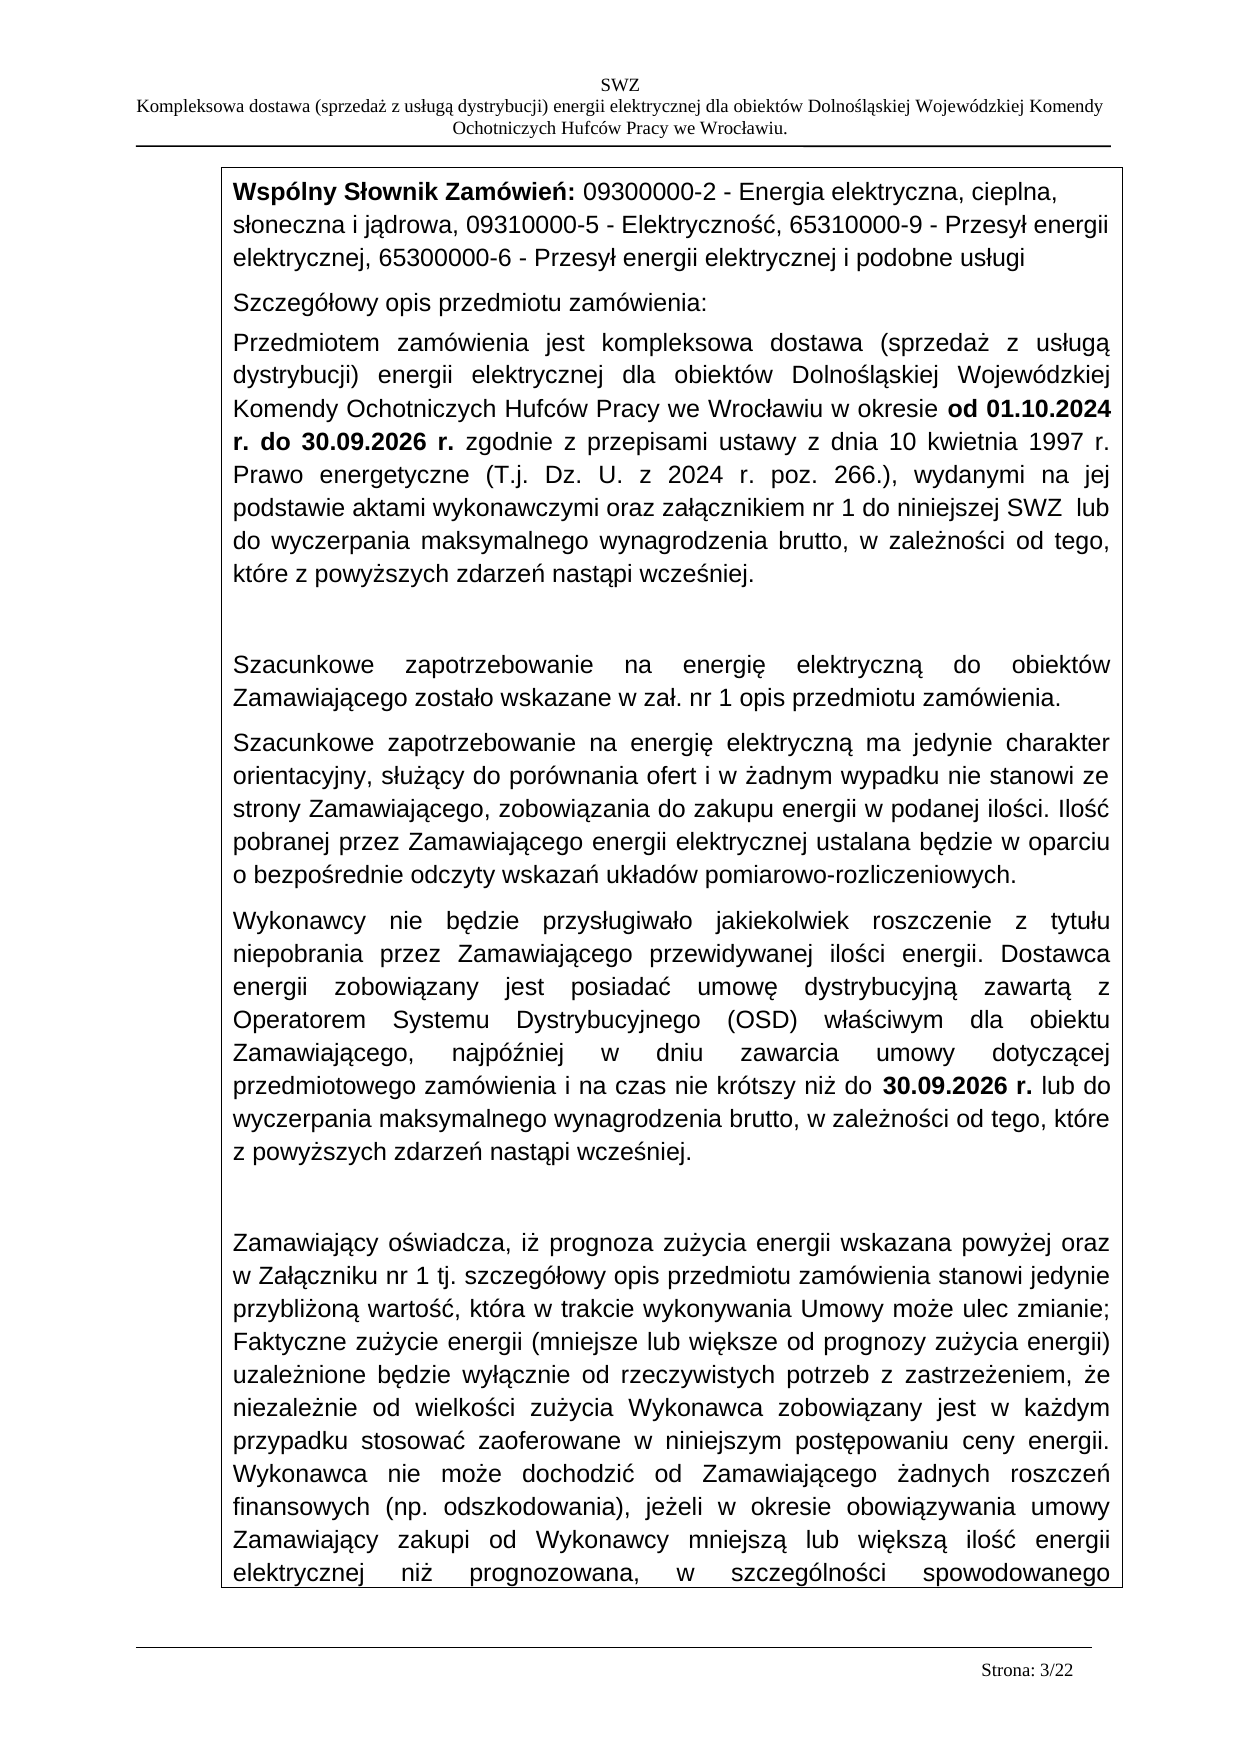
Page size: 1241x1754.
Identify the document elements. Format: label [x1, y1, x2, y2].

table_header [222, 168, 1122, 1587]
